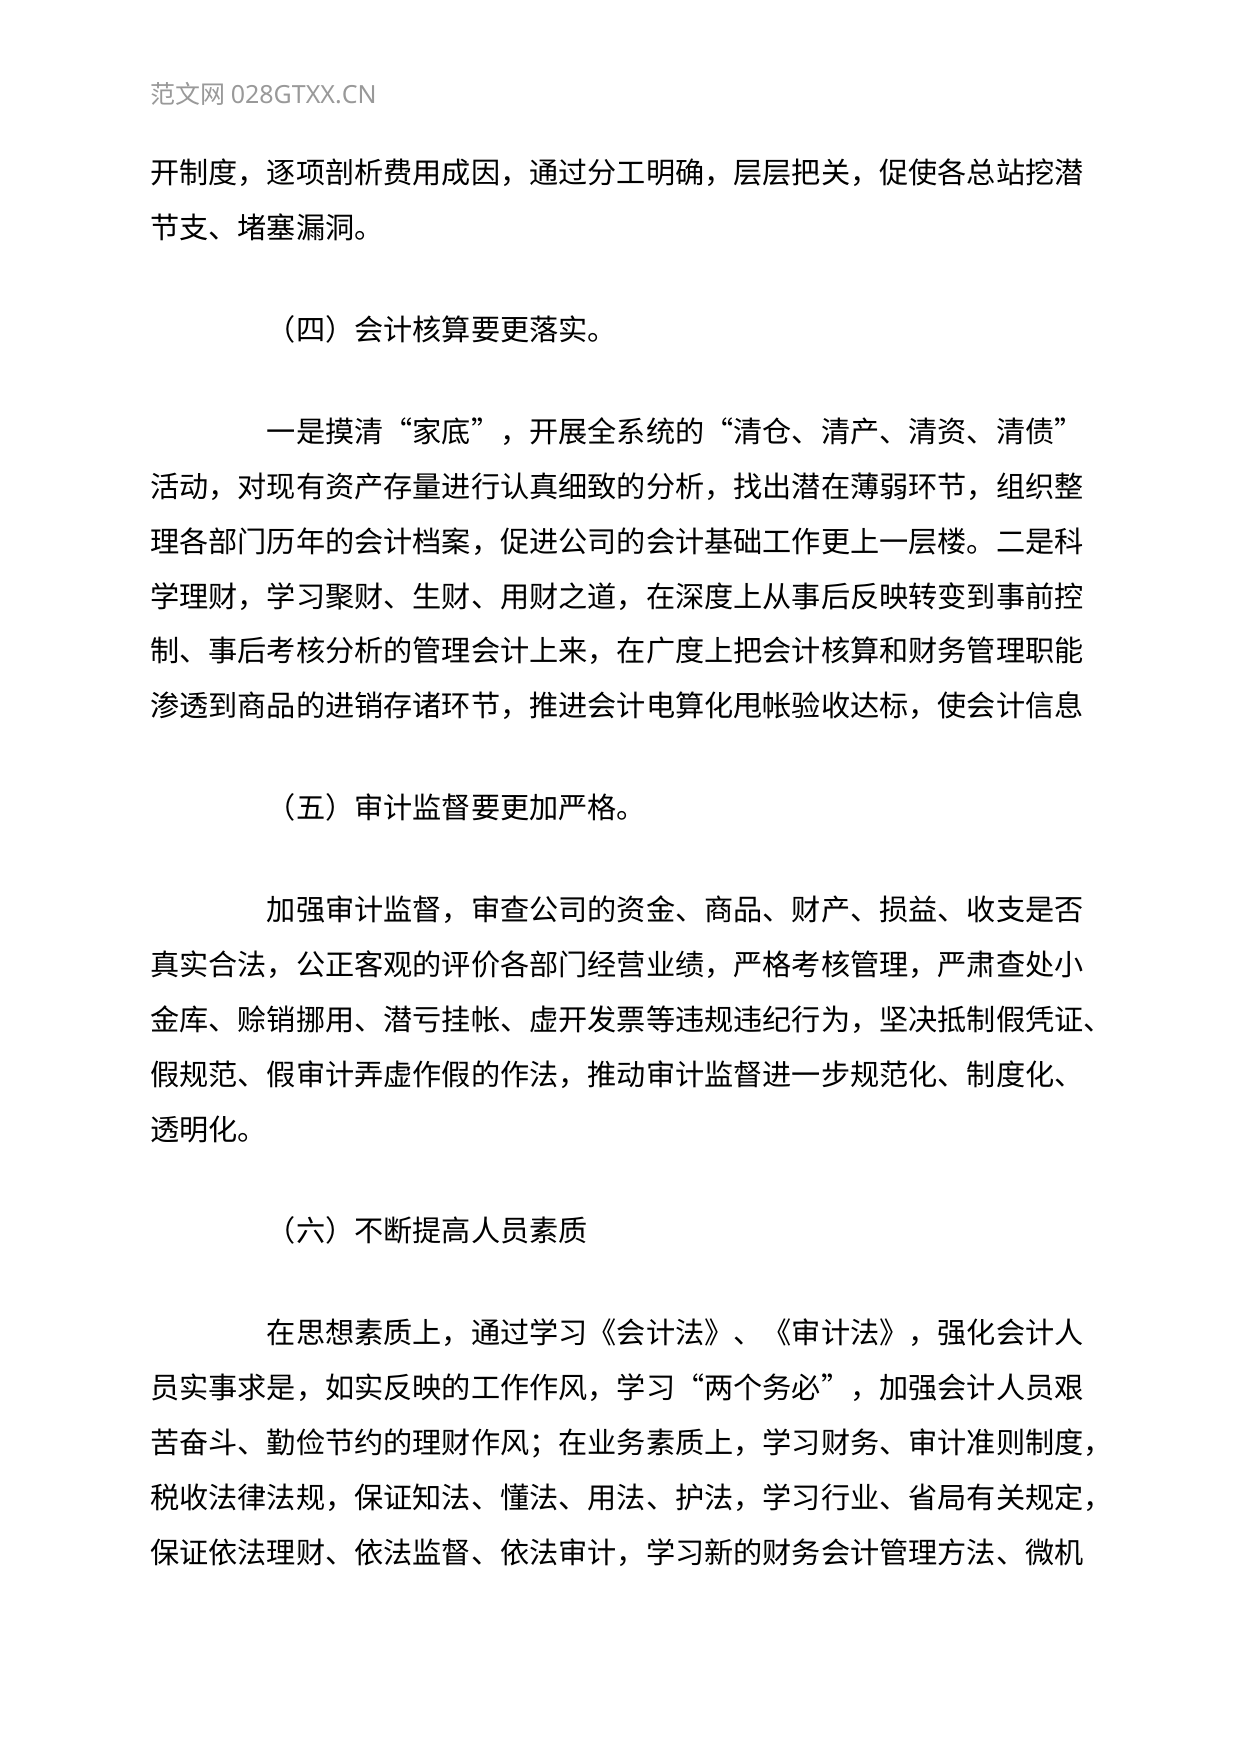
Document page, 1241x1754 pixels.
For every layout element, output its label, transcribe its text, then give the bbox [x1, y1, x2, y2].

text 加强审计监督，审查公司的资金、商品、财产、损益、收支是否真实合法，公正客观的评价各部门经营业绩，严格考核管理，严肃查处小金库、赊销挪用、潜亏挂帐、虚开发票等违规违纪行为，坚决抵制假凭证、假规范、假审计弄虚作假的作法，推动审计监督进一步规范化、制度化、透明化。 [150, 886, 1090, 1148]
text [150, 1309, 1090, 1571]
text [150, 150, 1090, 247]
text （六）不断提高人员素质 [150, 1208, 1090, 1250]
text 一是摸清“家底”，开展全系统的“清仓、清产、清资、清债”活动，对现有资产存量进行认真细致的分析，找出潜在薄弱环节，组织整理各部门历年的会计档案，促进公司的会计基础工作更上一层楼。二是科学理财，学习聚财、生财、用财之道，在深度上从事后反映转变到事前控制、事后考核分析的管理会计上来，在广度上把会计核算和财务管理职能渗透到商品的进销存诸环节，推进会计电算化甩帐验收达标，使会计信息 [150, 408, 1090, 725]
text （四）会计核算要更落实。 [150, 307, 1090, 349]
text （五）审计监督要更加严格。 [150, 785, 1090, 827]
